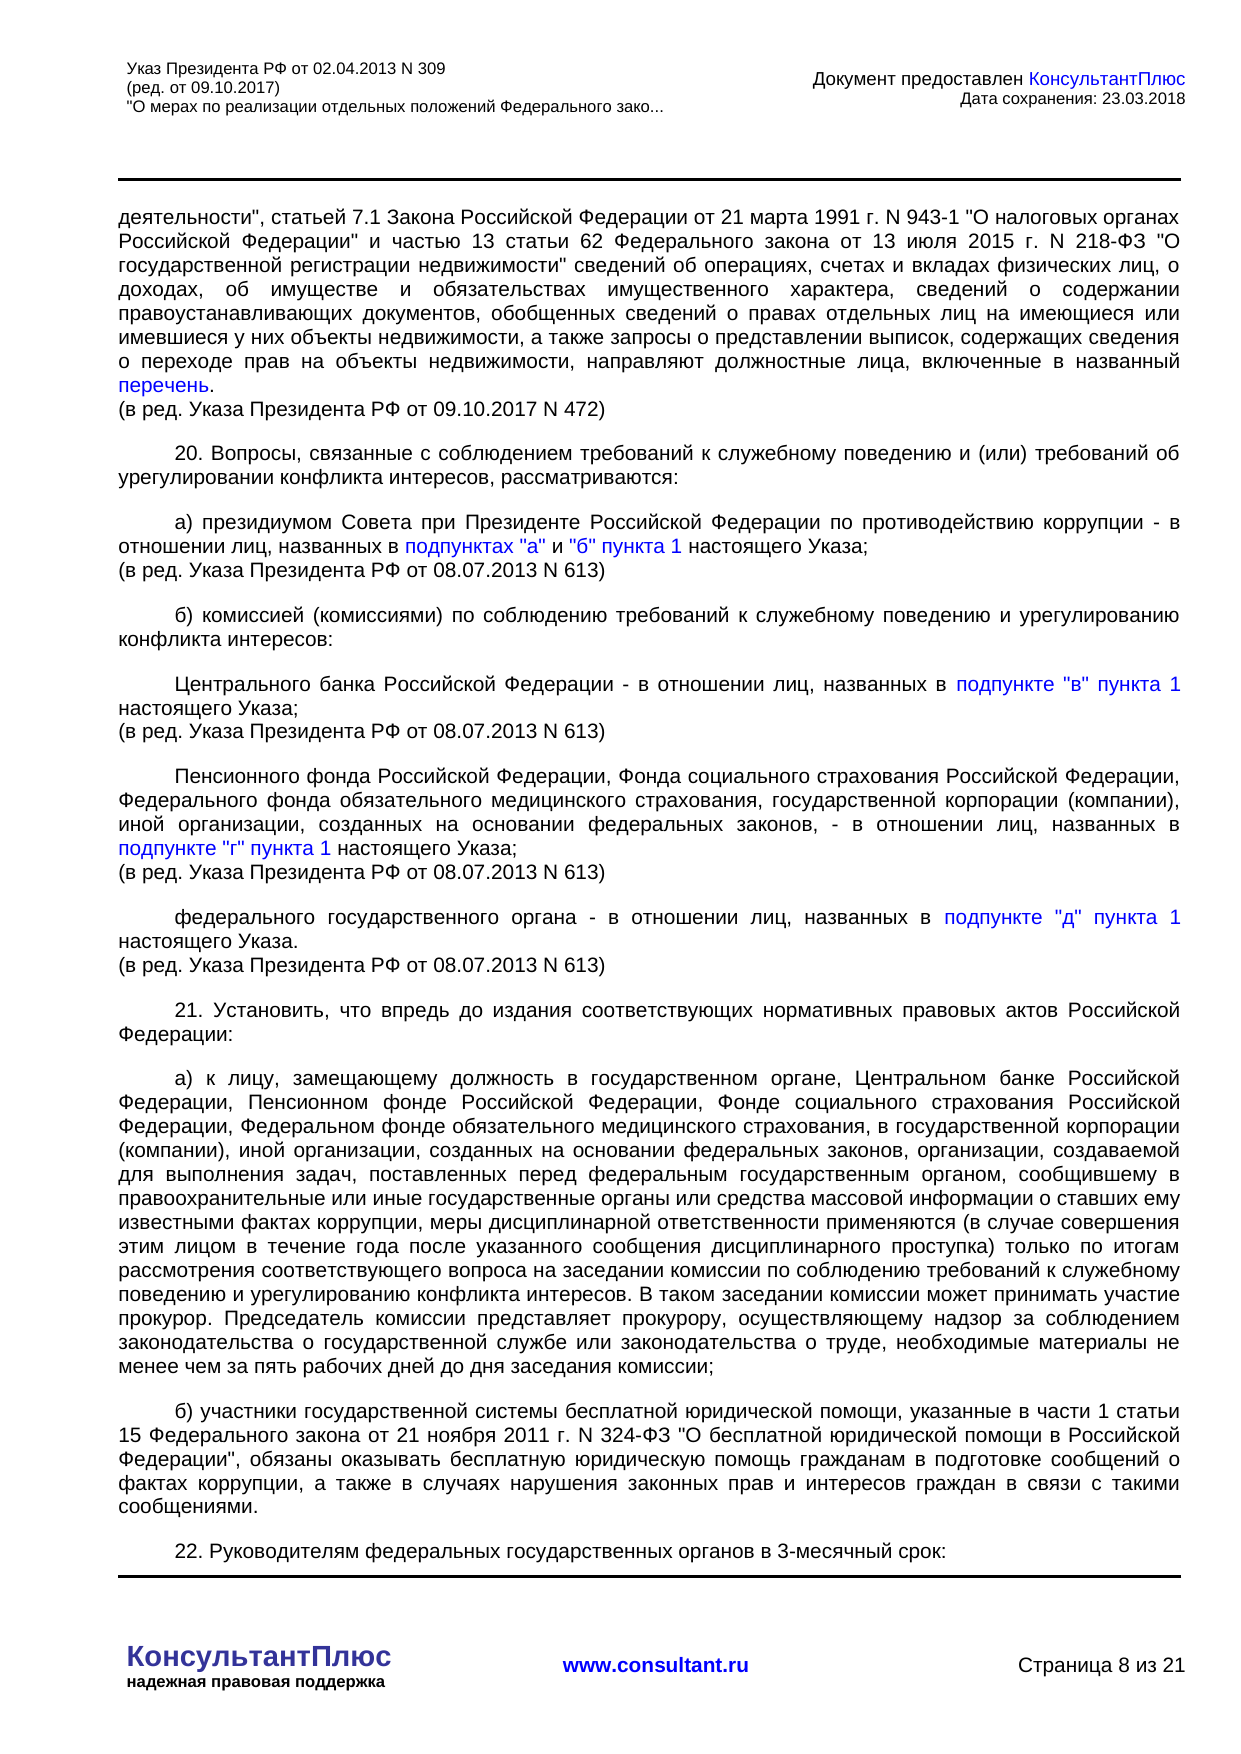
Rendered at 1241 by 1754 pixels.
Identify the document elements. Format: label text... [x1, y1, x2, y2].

text (в ред. Указа Президента РФ от 08.07.2013 N 613) [118, 558, 1181, 582]
text федерального государственного органа - в отношении лиц, названных в подпункте "д" пункта 1 настоящего Указа. [118, 905, 1181, 953]
text 22. Руководителям федеральных государственных органов в 3-месячный срок: [118, 1539, 1181, 1563]
text 21. Установить, что впредь до издания соответствующих нормативных правовых актов Российской Федерации: [118, 997, 1181, 1045]
text б) комиссией (комиссиями) по соблюдению требований к служебному поведению и урегулированию конфликта интересов: [118, 603, 1181, 651]
text Пенсионного фонда Российской Федерации, Фонда социального страхования Российской Федерации, Федерального фонда обязательного медицинского страхования, государственной корпорации (компании), иной организации, созданных на основании федеральных законов, - в отношении лиц, названных в подпункте "г" пункта 1 настоящего Указа; [118, 764, 1181, 860]
text (в ред. Указа Президента РФ от 09.10.2017 N 472) [118, 396, 1181, 420]
text а) к лицу, замещающему должность в государственном органе, Центральном банке Российской Федерации, Пенсионном фонде Российской Федерации, Фонде социального страхования Российской Федерации, Федеральном фонде обязательного медицинского страхования, в государственной корпорации (компании), иной организации, созданных на основании федеральных законов, организации, создаваемой для выполнения задач, поставленных перед федеральным государственным органом, сообщившему в правоохранительные или иные государственные органы или средства массовой информации о ставших ему известными фактах коррупции, меры дисциплинарной ответственности применяются (в случае совершения этим лицом в течение года после указанного сообщения дисциплинарного проступка) только по итогам рассмотрения соответствующего вопроса на заседании комиссии по соблюдению требований к служебному поведению и урегулированию конфликта интересов. В таком заседании комиссии может принимать участие прокурор. Председатель комиссии представляет прокурору, осуществляющему надзор за соблюдением законодательства о государственной службе или законодательства о труде, необходимые материалы не менее чем за пять рабочих дней до дня заседания комиссии; [118, 1066, 1181, 1378]
text (в ред. Указа Президента РФ от 08.07.2013 N 613) [118, 953, 1181, 977]
text б) участники государственной системы бесплатной юридической помощи, указанные в части 1 статьи 15 Федерального закона от 21 ноября 2011 г. N 324-ФЗ "О бесплатной юридической помощи в Российской Федерации", обязаны оказывать бесплатную юридическую помощь гражданам в подготовке сообщений о фактах коррупции, а также в случаях нарушения законных прав и интересов граждан в связи с такими сообщениями. [118, 1398, 1181, 1518]
text а) президиумом Совета при Президенте Российской Федерации по противодействию коррупции - в отношении лиц, названных в подпунктах "а" и "б" пункта 1 настоящего Указа; [118, 510, 1181, 558]
text 20. Вопросы, связанные с соблюдением требований к служебному поведению и (или) требований об урегулировании конфликта интересов, рассматриваются: [118, 441, 1181, 489]
text Центрального банка Российской Федерации - в отношении лиц, названных в подпункте "в" пункта 1 настоящего Указа; [118, 671, 1181, 719]
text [118, 205, 1181, 396]
text (в ред. Указа Президента РФ от 08.07.2013 N 613) [118, 719, 1181, 743]
text (в ред. Указа Президента РФ от 08.07.2013 N 613) [118, 860, 1181, 884]
